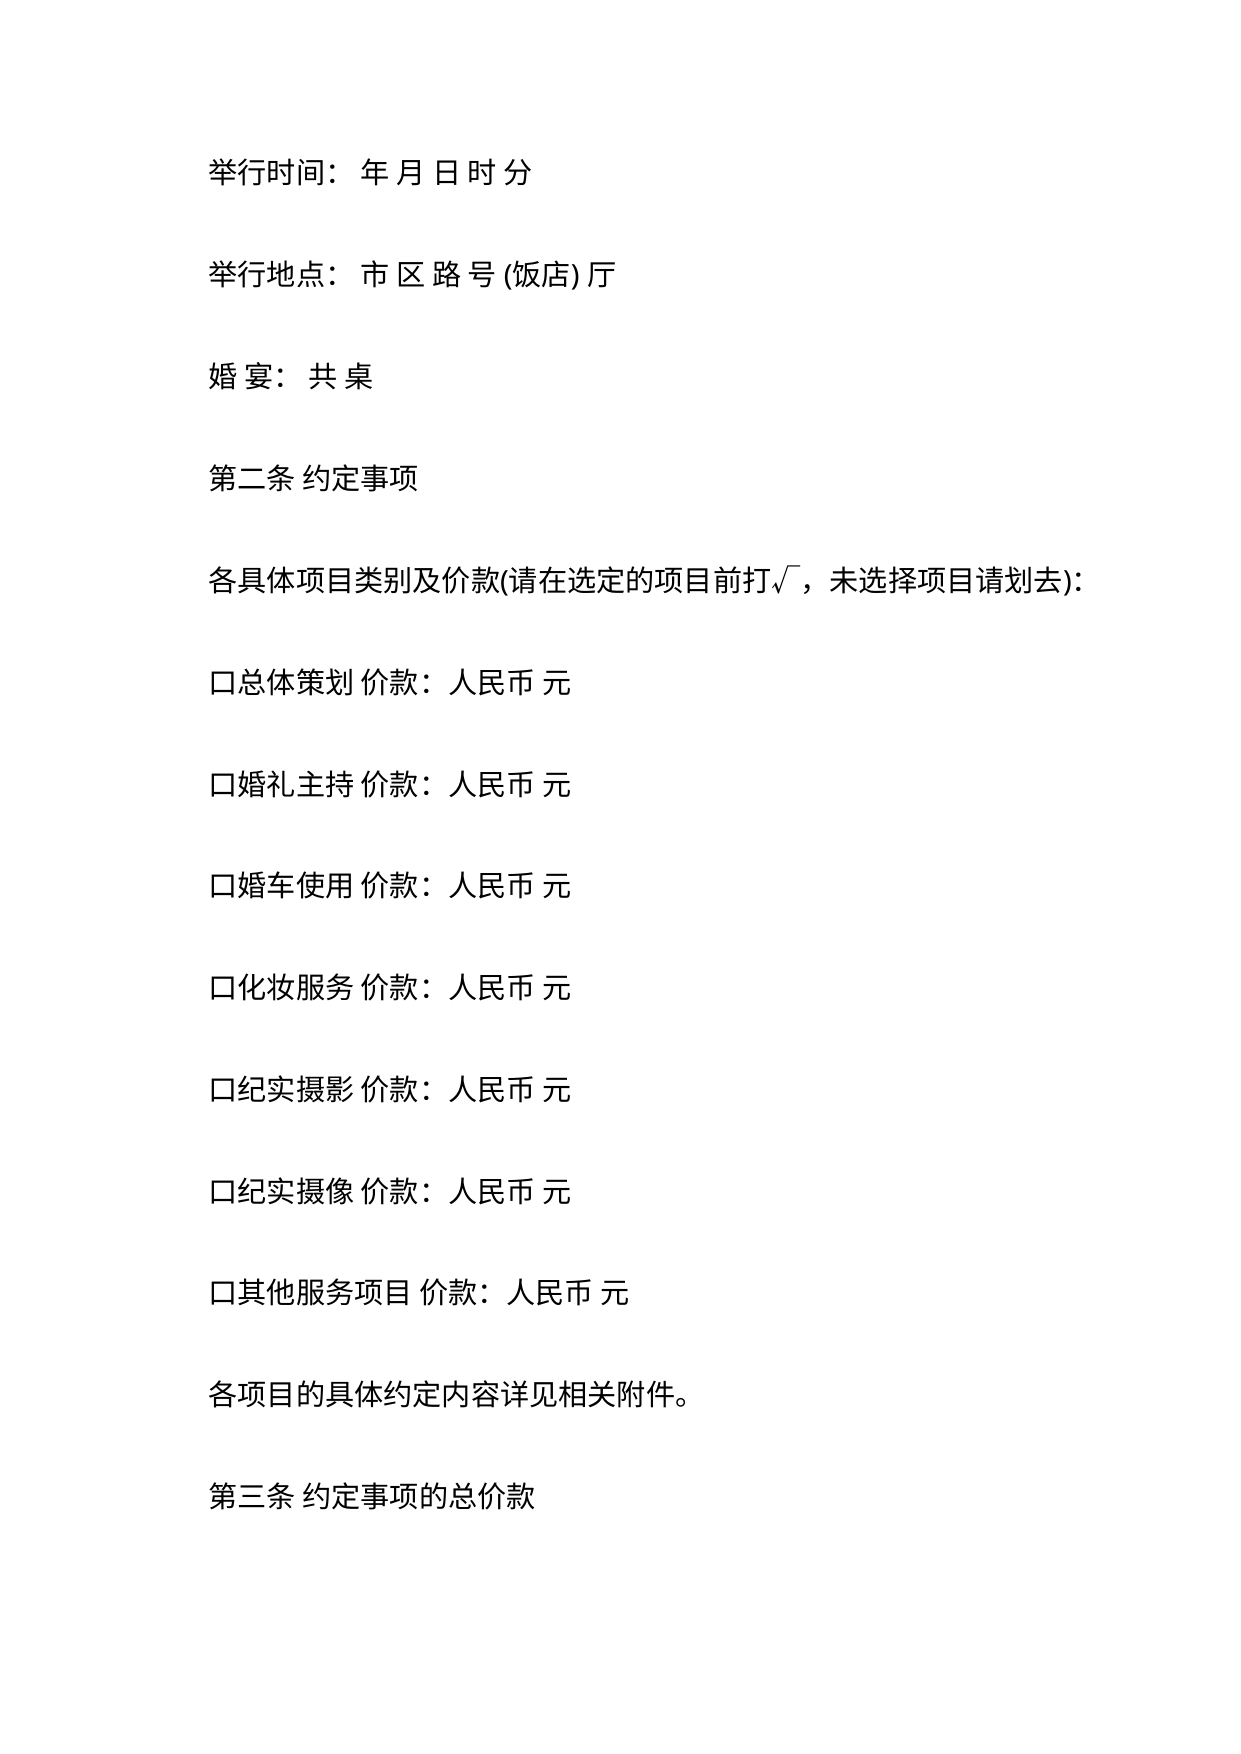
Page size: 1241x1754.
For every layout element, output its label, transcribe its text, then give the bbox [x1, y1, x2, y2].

text 举行时间： 年 月 日 时 分 [150, 150, 1090, 192]
text 各项目的具体约定内容详见相关附件。 [150, 1372, 1090, 1414]
text 口其他服务项目 价款：人民币 元 [150, 1270, 1090, 1312]
text 口总体策划 价款：人民币 元 [150, 659, 1090, 702]
text 第三条 约定事项的总价款 [150, 1473, 1090, 1516]
text 第二条 约定事项 [150, 456, 1090, 498]
text 口化妆服务 价款：人民币 元 [150, 964, 1090, 1007]
text 婚 宴： 共 桌 [150, 354, 1090, 396]
text 口纪实摄像 价款：人民币 元 [150, 1168, 1090, 1210]
text 口纪实摄影 价款：人民币 元 [150, 1066, 1090, 1109]
text 各具体项目类别及价款(请在选定的项目前打√，未选择项目请划去)： [150, 557, 1090, 600]
text 口婚礼主持 价款：人民币 元 [150, 761, 1090, 803]
text 举行地点： 市 区 路 号 (饭店) 厅 [150, 252, 1090, 294]
text 口婚车使用 价款：人民币 元 [150, 863, 1090, 905]
